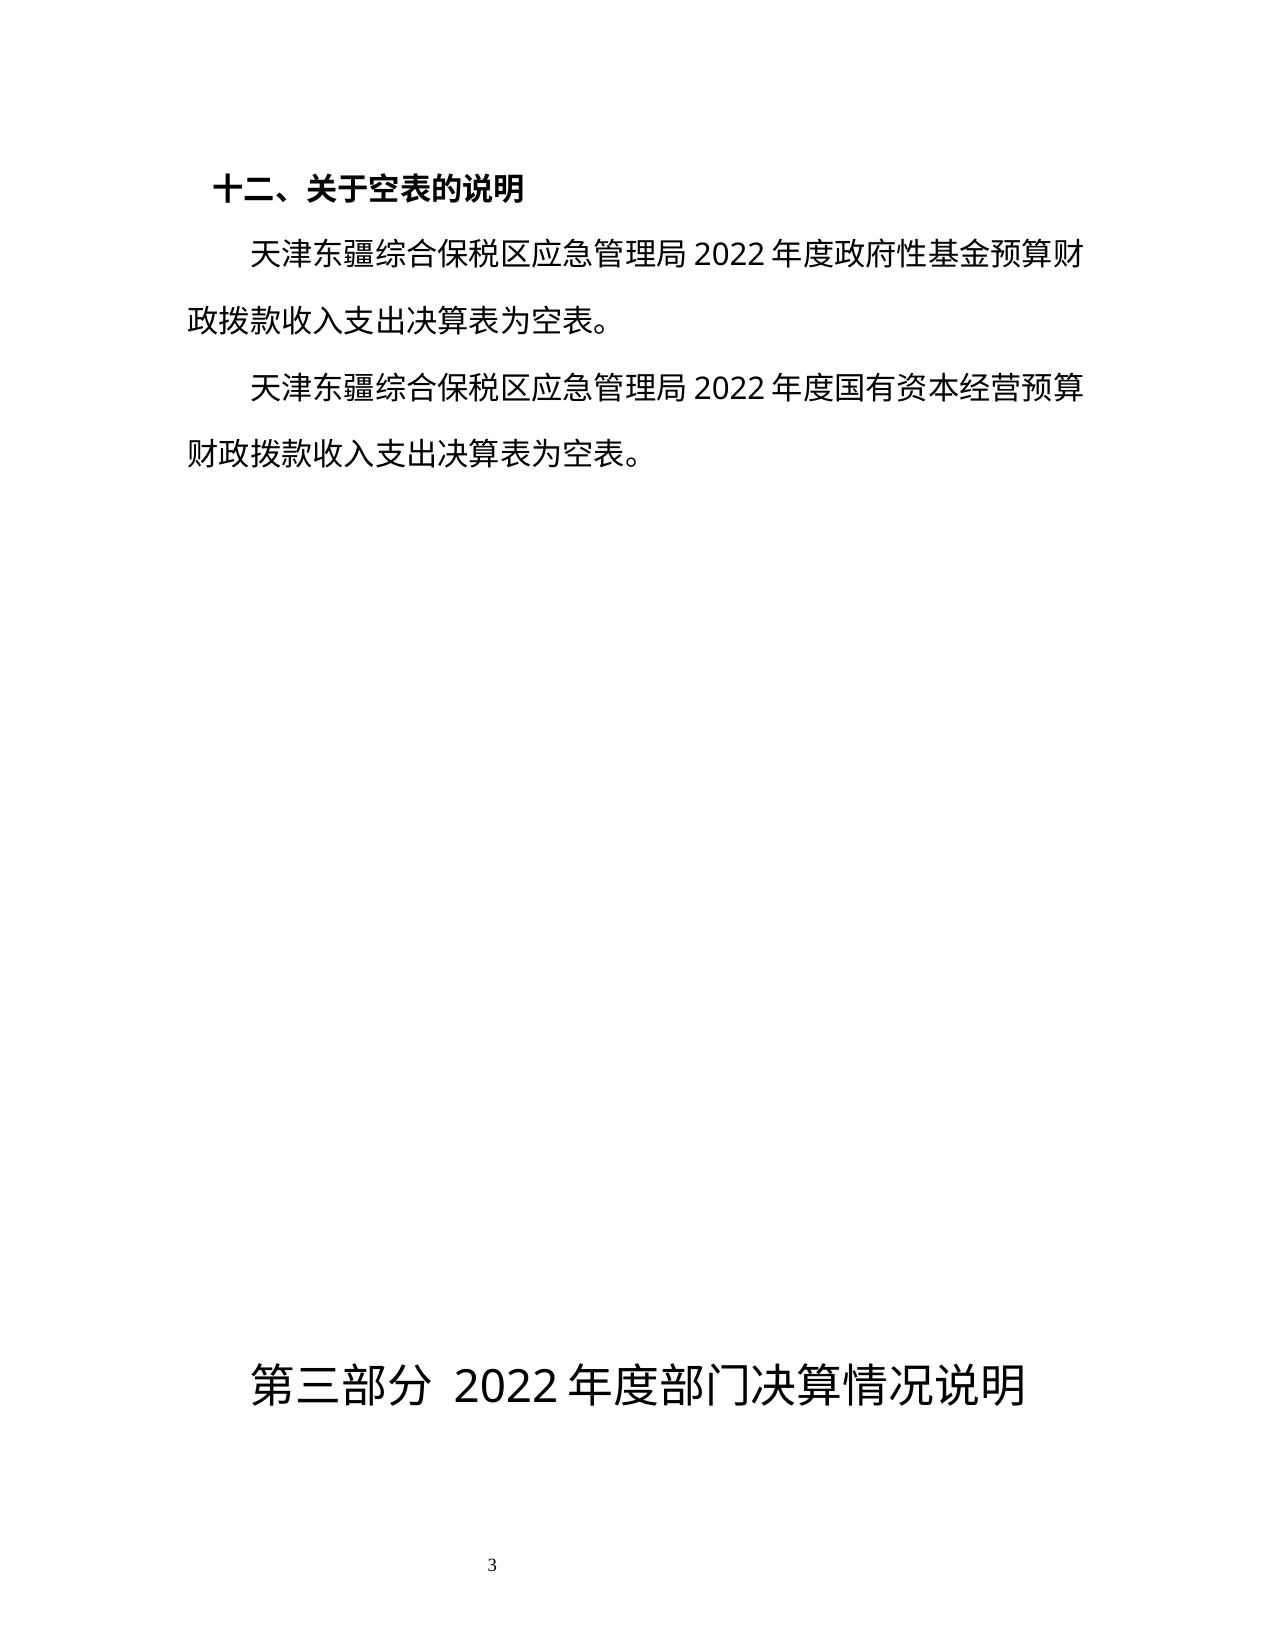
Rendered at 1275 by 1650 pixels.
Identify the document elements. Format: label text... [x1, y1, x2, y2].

text 十二、关于空表的说明 [187, 150, 1087, 212]
text 天津东疆综合保税区应急管理局2022年度政府性基金预算财政拨款收入支出决算表为空表。 [187, 212, 1087, 346]
subtitle 第三部分 2022年度部门决算情况说明 [187, 1353, 1087, 1415]
text 天津东疆综合保税区应急管理局2022年度国有资本经营预算财政拨款收入支出决算表为空表。 [187, 346, 1087, 479]
